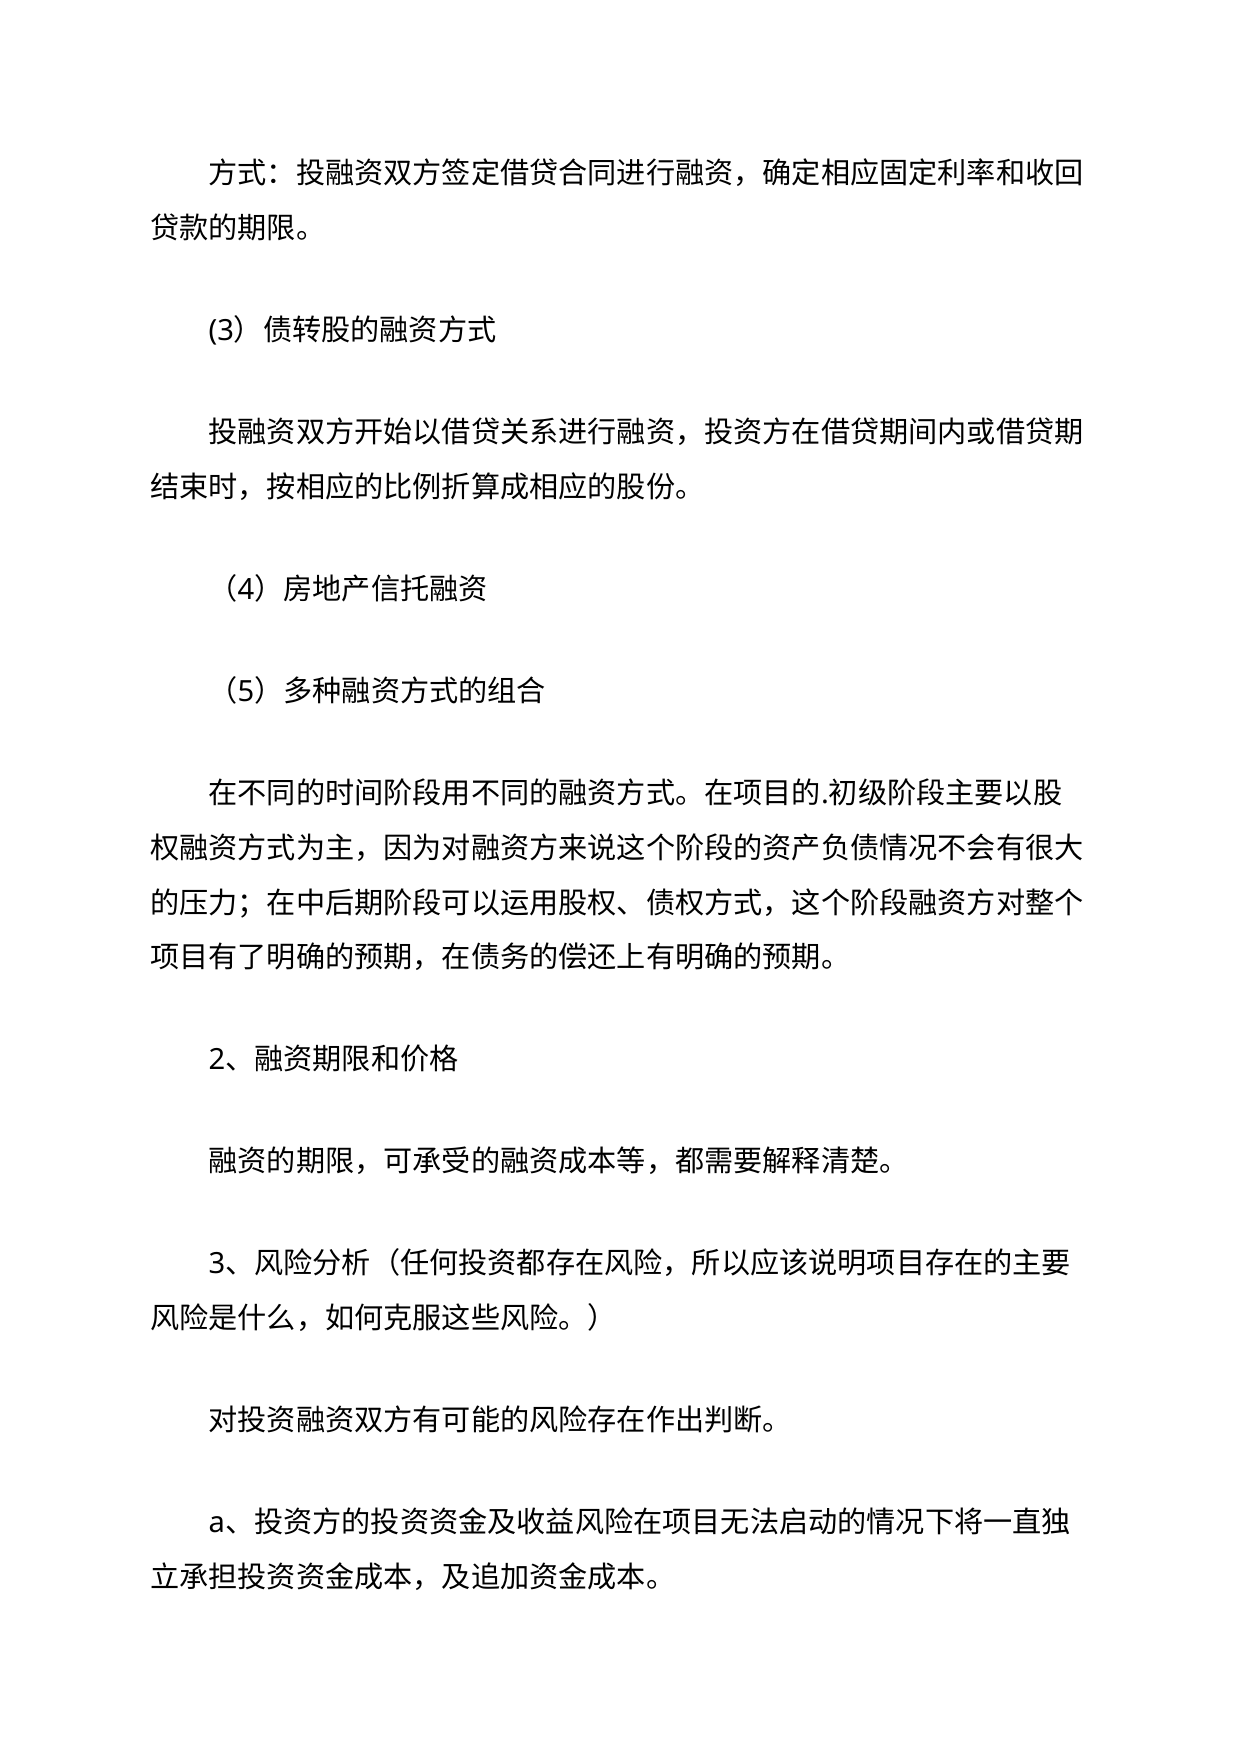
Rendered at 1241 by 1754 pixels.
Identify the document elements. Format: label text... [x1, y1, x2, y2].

text （4）房地产信托融资 [150, 565, 1090, 608]
text 投融资双方开始以借贷关系进行融资，投资方在借贷期间内或借贷期结束时，按相应的比例折算成相应的股份。 [150, 409, 1090, 506]
text (3）债转股的融资方式 [150, 307, 1090, 349]
text 对投资融资双方有可能的风险存在作出判断。 [150, 1396, 1090, 1439]
text （5）多种融资方式的组合 [150, 667, 1090, 710]
text 融资的期限，可承受的融资成本等，都需要解释清楚。 [150, 1138, 1090, 1180]
text 3、风险分析（任何投资都存在风险，所以应该说明项目存在的主要风险是什么，如何克服这些风险。） [150, 1239, 1090, 1337]
text a、投资方的投资资金及收益风险在项目无法启动的情况下将一直独立承担投资资金成本，及追加资金成本。 [150, 1498, 1090, 1595]
text 2、融资期限和价格 [150, 1036, 1090, 1078]
text 方式：投融资双方签定借贷合同进行融资，确定相应固定利率和收回贷款的期限。 [150, 150, 1090, 247]
text 在不同的时间阶段用不同的融资方式。在项目的.初级阶段主要以股权融资方式为主，因为对融资方来说这个阶段的资产负债情况不会有很大的压力；在中后期阶段可以运用股权、债权方式，这个阶段融资方对整个项目有了明确的预期，在债务的偿还上有明确的预期。 [150, 769, 1090, 976]
